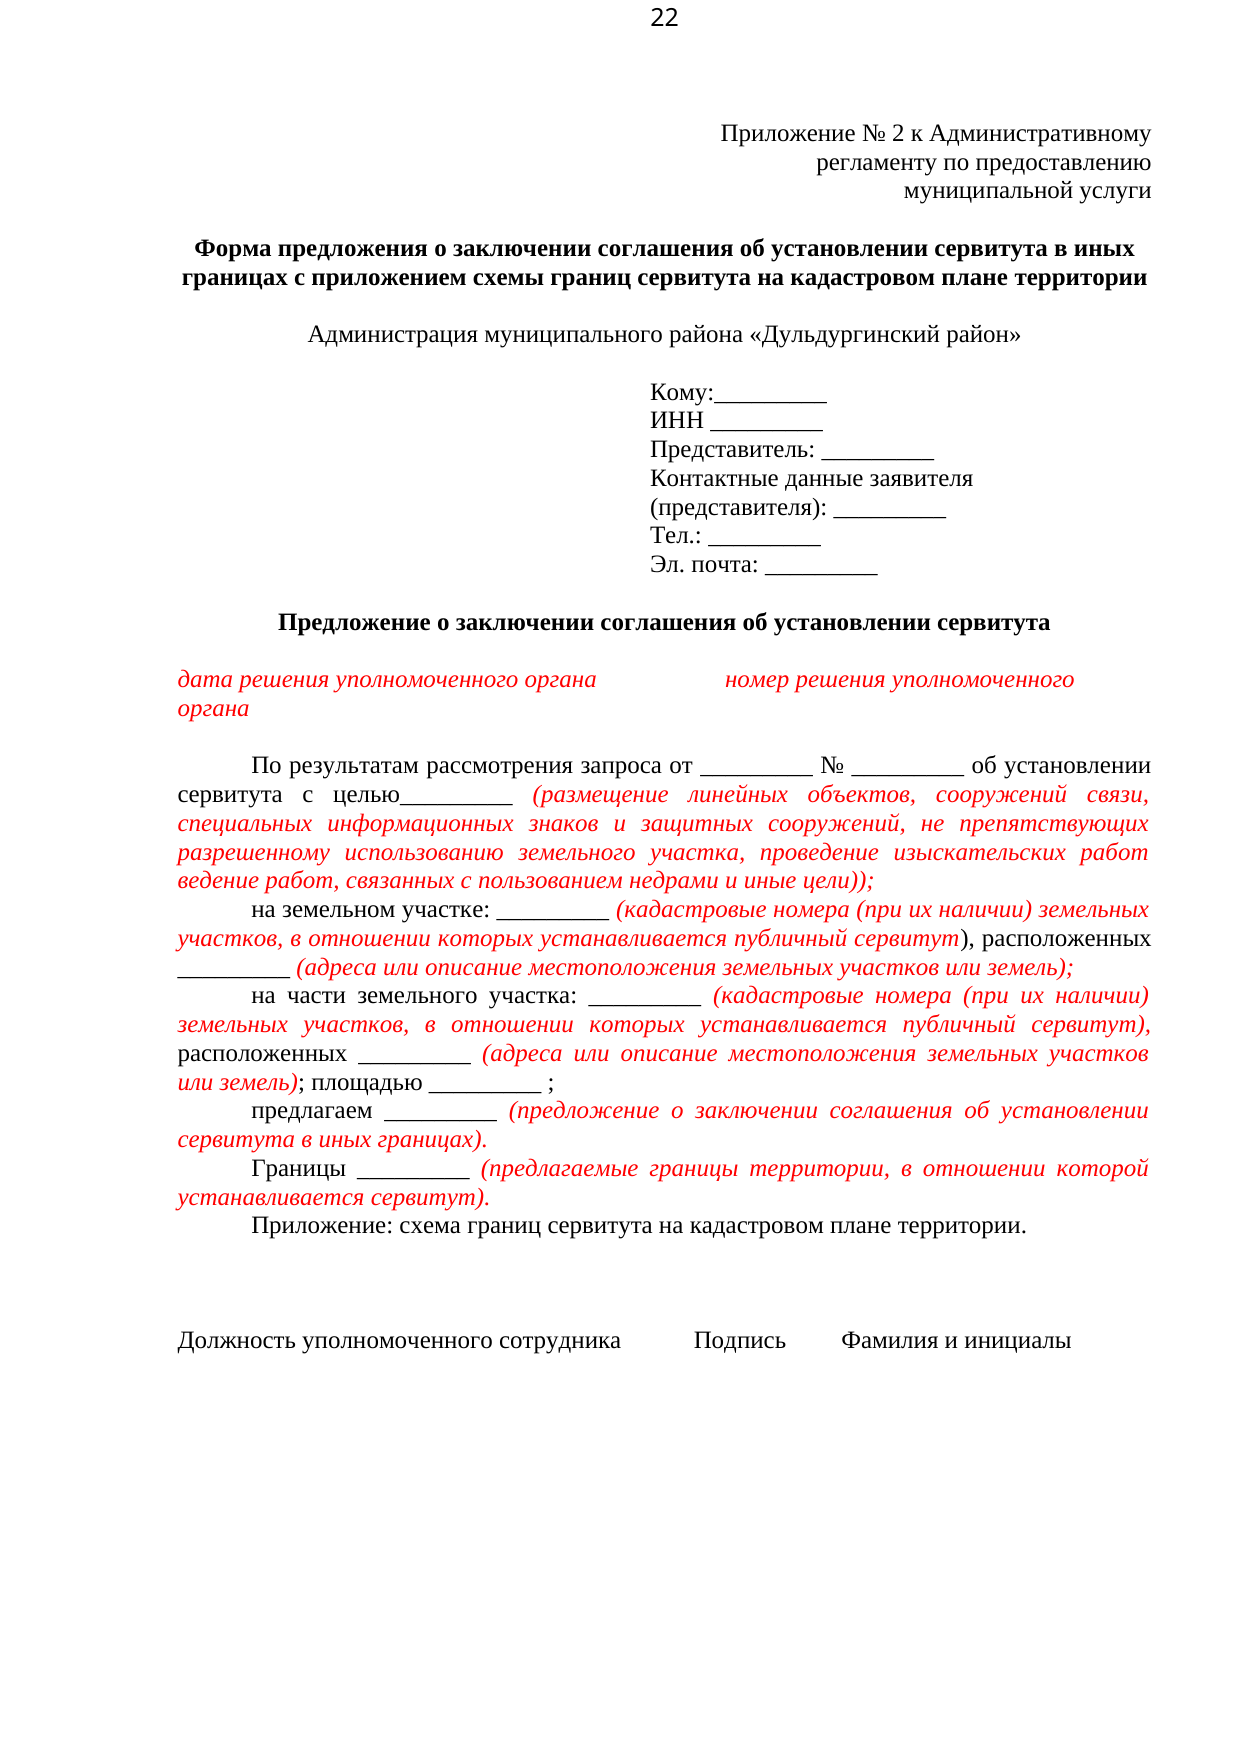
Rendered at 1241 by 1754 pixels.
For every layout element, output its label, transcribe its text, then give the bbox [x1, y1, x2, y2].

text Приложение № 2 к Административному регламенту по предоставлению муниципальной услуги [650, 118, 1152, 204]
text Контактные данные заявителя (представителя): _________ [650, 463, 1152, 521]
text По результатам рассмотрения запроса от _________ № _________ об установлении сервитута с целью_________ (размещение линейных объектов, сооружений связи, специальных информационных знаков и защитных сооружений, не препятствующих разрешенному использованию земельного участка, проведение изыскательских работ ведение работ, связанных с пользованием недрами и иные цели)); [177, 751, 1152, 894]
text Предложение о заключении соглашения об установлении сервитута [177, 607, 1152, 636]
text ИНН _________ [650, 406, 1152, 434]
text на земельном участке: _________ (кадастровые номера (при их наличии) земельных участков, в отношении которых устанавливается публичный сервитут), расположенных _________ (адреса или описание местоположения земельных участков или земель); [177, 894, 1152, 981]
text Администрация муниципального района «Дульдургинский район» [177, 319, 1152, 348]
text Границы _________ (предлагаемые границы территории, в отношении которой устанавливается сервитут). [177, 1153, 1152, 1211]
text Форма предложения о заключении соглашения об установлении сервитута в иных границах с приложением схемы границ сервитута на кадастровом плане территории [177, 233, 1152, 291]
text Представитель: _________ [650, 434, 1152, 463]
text дата решения уполномоченного органа номер решения уполномоченного органа [177, 664, 1152, 722]
text предлагаем _________ (предложение о заключении соглашения об установлении сервитута в иных границах). [177, 1096, 1152, 1153]
text Приложение: схема границ сервитута на кадастровом плане территории. [177, 1211, 1152, 1239]
text Тел.: _________ [650, 521, 1152, 549]
text Эл. почта: _________ [650, 549, 1152, 578]
text Кому:_________ [650, 377, 1152, 406]
text Должность уполномоченного сотрудника Подпись Фамилия и инициалы [177, 1326, 1152, 1354]
text на части земельного участка: _________ (кадастровые номера (при их наличии) земельных участков, в отношении которых устанавливается публичный сервитут), расположенных _________ (адреса или описание местоположения земельных участков или земель); площадью _________ ; [177, 981, 1152, 1096]
